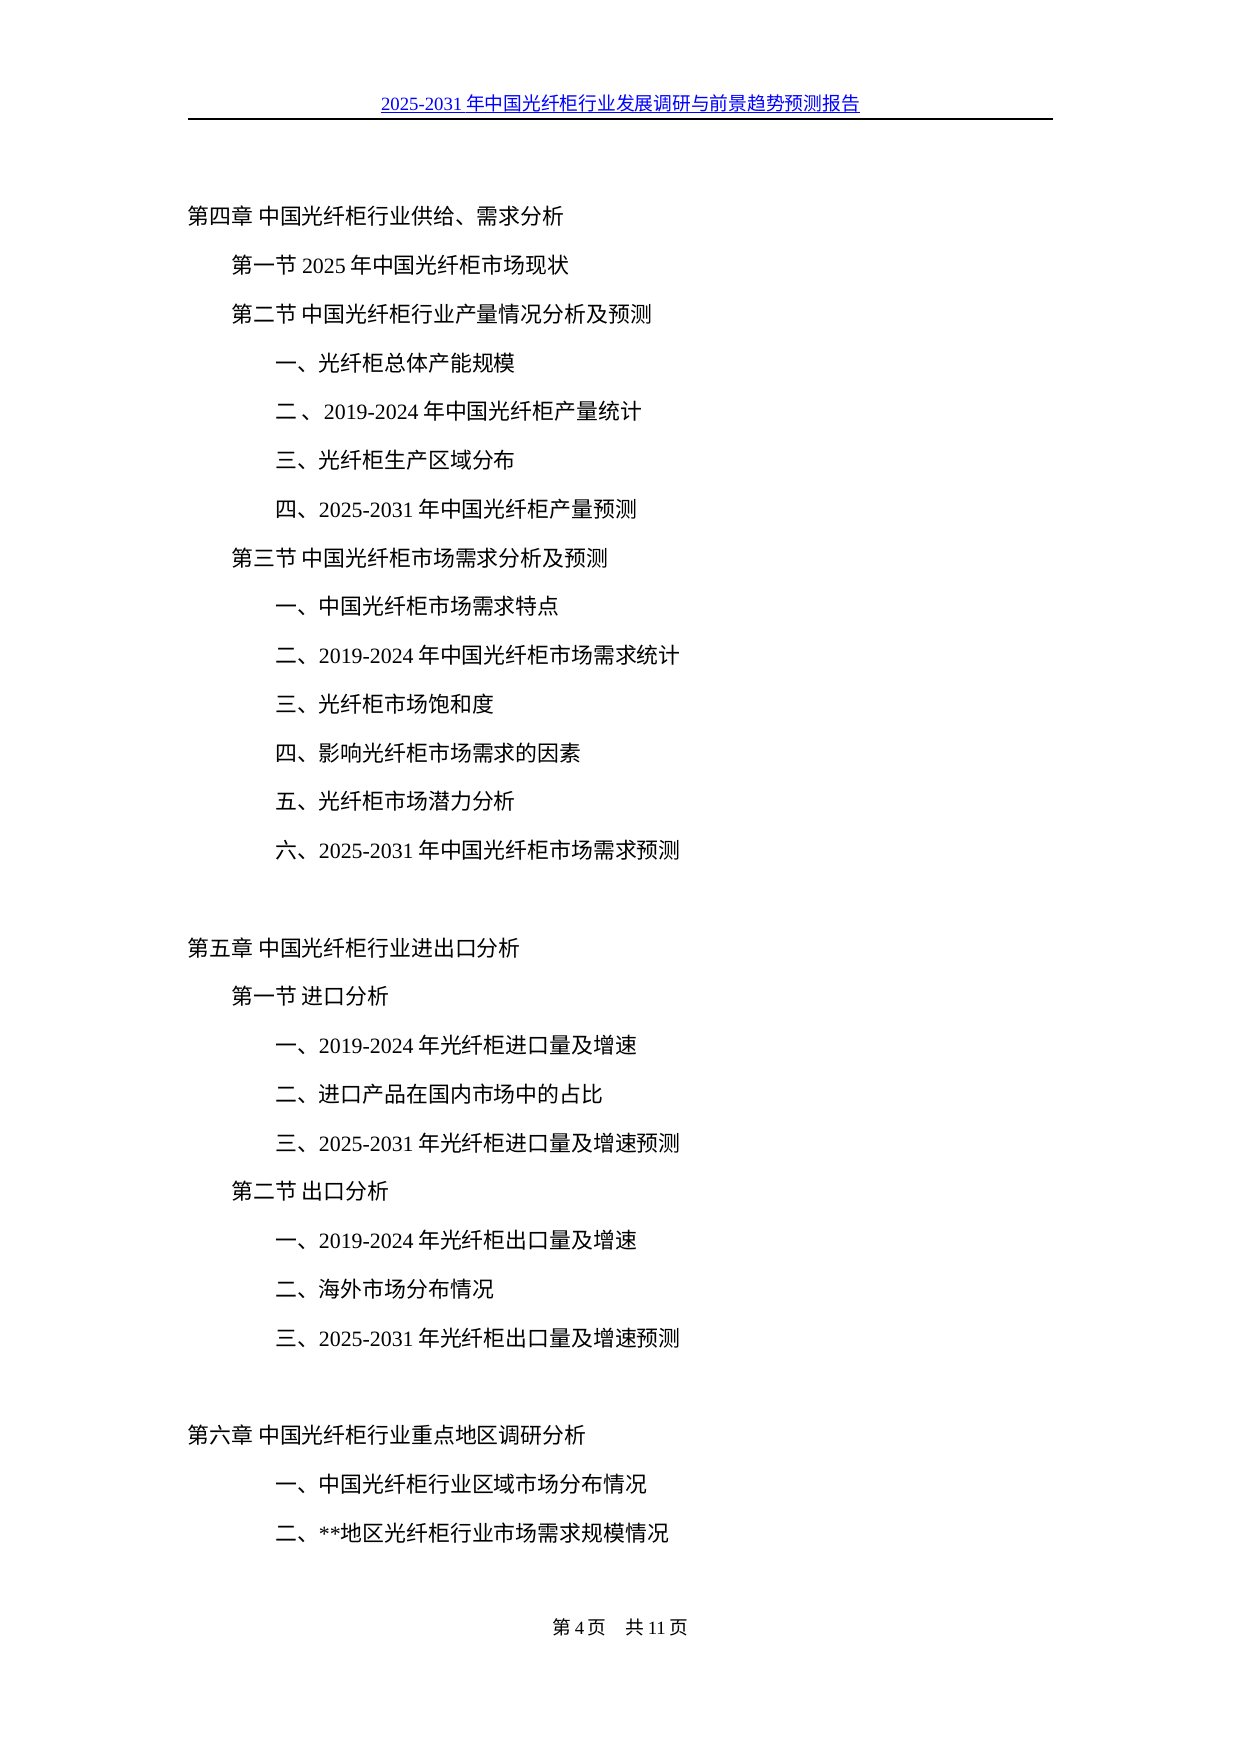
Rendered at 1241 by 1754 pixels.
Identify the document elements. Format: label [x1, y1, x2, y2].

text [187, 150, 1053, 1548]
